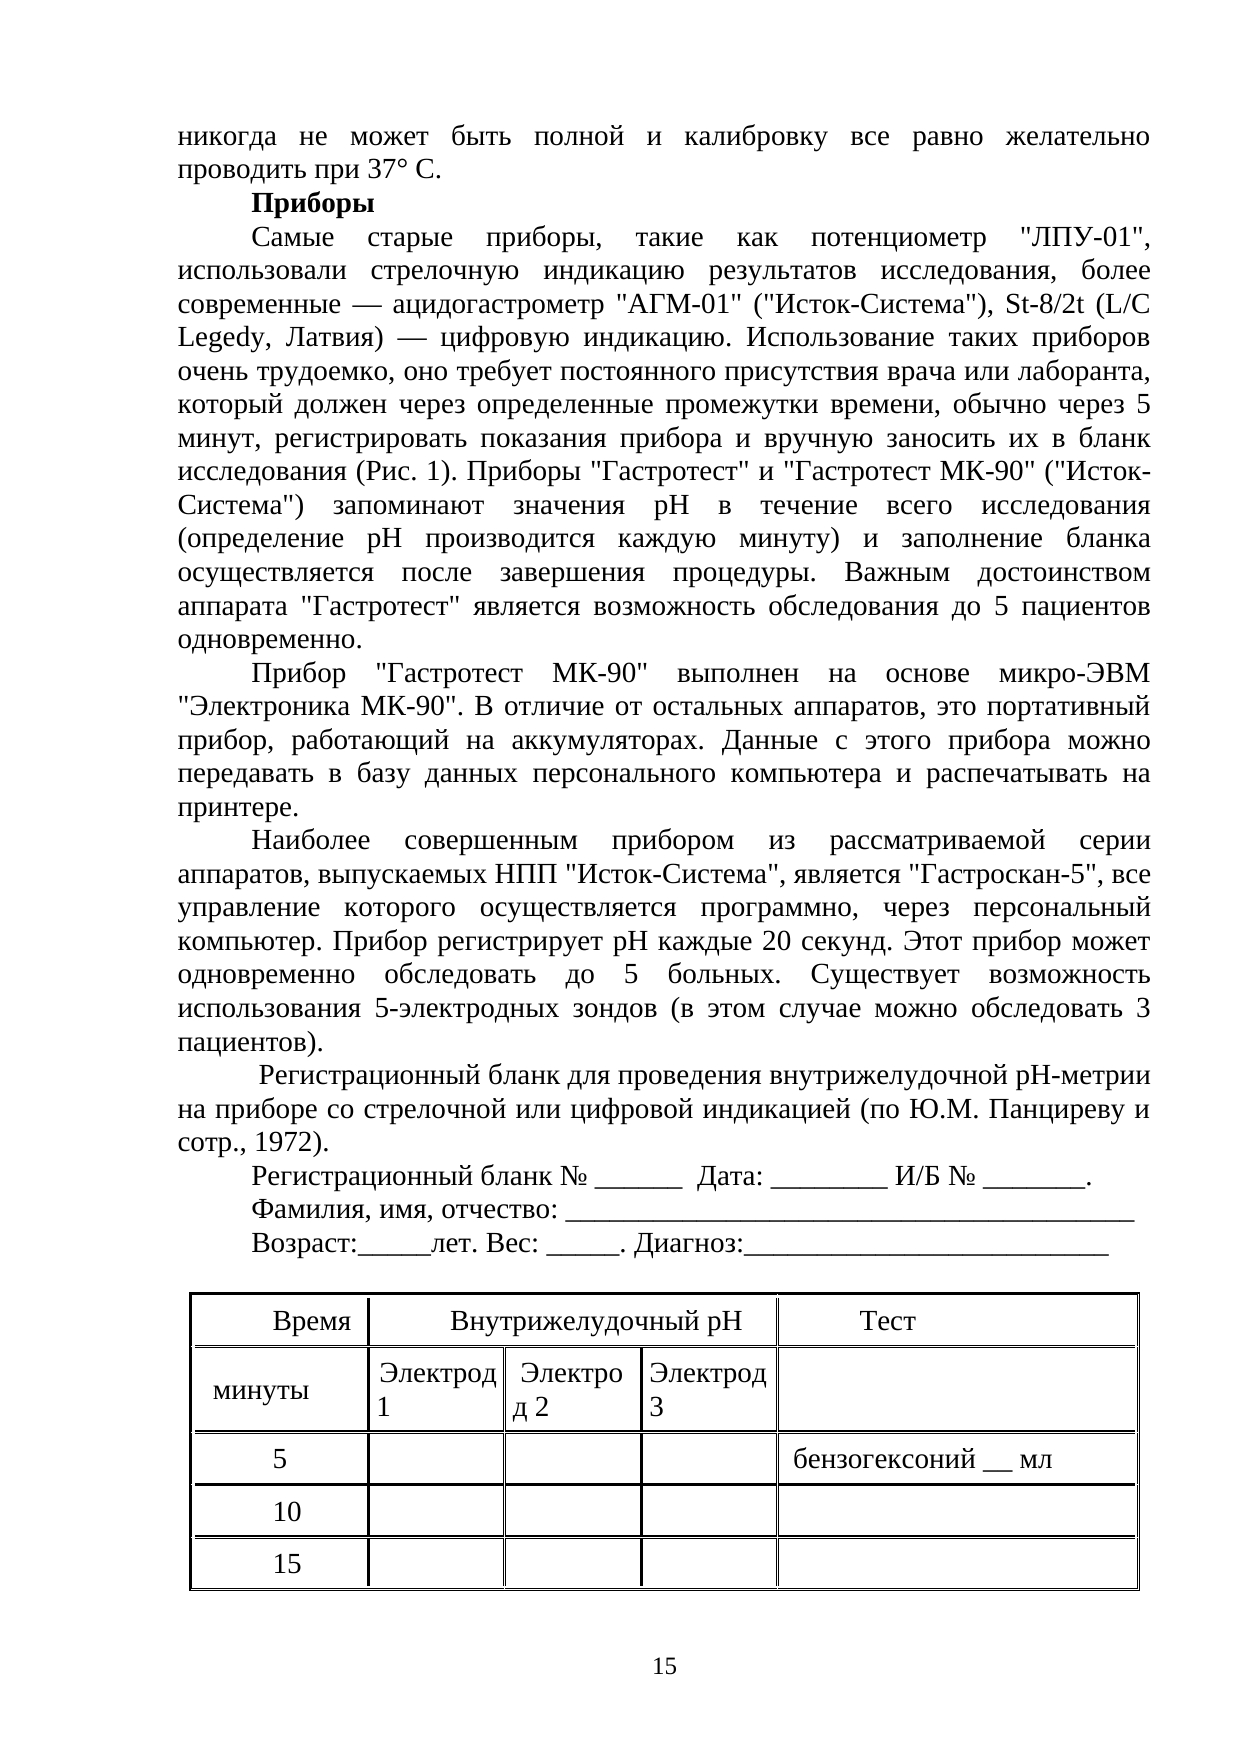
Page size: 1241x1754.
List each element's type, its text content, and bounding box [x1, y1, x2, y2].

table_cell [370, 1486, 503, 1535]
table_cell [643, 1434, 776, 1483]
table_cell бензогексоний __ мл [779, 1430, 1137, 1483]
table_cell [779, 1345, 1137, 1430]
text Возраст:_____лет. Вес: _____. Диагноз:_________________________ [177, 1225, 1152, 1258]
table_cell [641, 1539, 778, 1588]
text Регистрационный бланк для проведения внутрижелудочной рН-метрии на приборе со стрелочной или цифровой индикацией (по Ю.М. Панциреву и сотр., 1972). [177, 1057, 1152, 1158]
text Прибор "Гастротест МК-90" выполнен на основе микро-ЭВМ "Электроника МК-90". В отличие от остальных аппаратов, это портативный прибор, работающий на аккумуляторах. Данные с этого прибора можно передавать в базу данных персонального компьютера и распечатывать на принтере. [177, 655, 1152, 822]
table_cell [370, 1434, 503, 1483]
table_cell 5 [192, 1430, 367, 1483]
table_cell [368, 1539, 505, 1588]
table_cell [505, 1539, 641, 1588]
subtitle Приборы [177, 185, 1152, 219]
table_cell Электрод 1 [370, 1348, 503, 1430]
table_cell Электрод 2 [506, 1348, 640, 1430]
table_cell [779, 1483, 1138, 1535]
text Наиболее совершенным прибором из рассматриваемой серии аппаратов, выпускаемых НПП "Исток-Система", является "Гастроскан-5", все управление которого осуществляется программно, через персональный компьютер. Прибор регистрирует рН каждые 20 секунд. Этот прибор может одновременно обследовать до 5 больных. Существует возможность использования 5-электродных зондов (в этом случае можно обследовать 3 пациентов). [177, 822, 1152, 1057]
table_cell 15 [192, 1535, 368, 1588]
table_cell [643, 1486, 776, 1535]
text Фамилия, имя, отчество: _______________________________________ [177, 1191, 1152, 1225]
table_cell [506, 1486, 640, 1535]
table_cell 10 [191, 1483, 367, 1535]
table_header Внутрижелудочный рН [368, 1295, 778, 1344]
table_header Время [192, 1295, 368, 1344]
table_cell Электрод 3 [643, 1348, 776, 1430]
table_cell [506, 1434, 640, 1483]
table_header Тест [778, 1295, 1137, 1344]
text Регистрационный бланк № ______ Дата: ________ И/Б № _______. [177, 1158, 1152, 1191]
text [177, 118, 1152, 185]
table_cell минуты [192, 1345, 367, 1430]
text Самые старые приборы, такие как потенциометр "ЛПУ-01", использовали стрелочную индикацию результатов исследования, более современные — ацидогастрометр "АГМ-01" ("Исток-Система"), St-8/2t (L/C Legedy, Латвия) — цифровую индикацию. Использование таких приборов очень трудоемко, оно требует постоянного присутствия врача или лаборанта, который должен через определенные промежутки времени, обычно через 5 минут, регистрировать показания прибора и вручную заносить их в бланк исследования (Рис. 1). Приборы "Гастротест" и "Гастротест МК-90" ("Исток-Система") запоминают значения рН в течение всего исследования (определение рН производится каждую минуту) и заполнение бланка осуществляется после завершения процедуры. Важным достоинством аппарата "Гастротест" является возможность обследования до 5 пациентов одновременно. [177, 219, 1152, 655]
table_cell [778, 1535, 1137, 1588]
